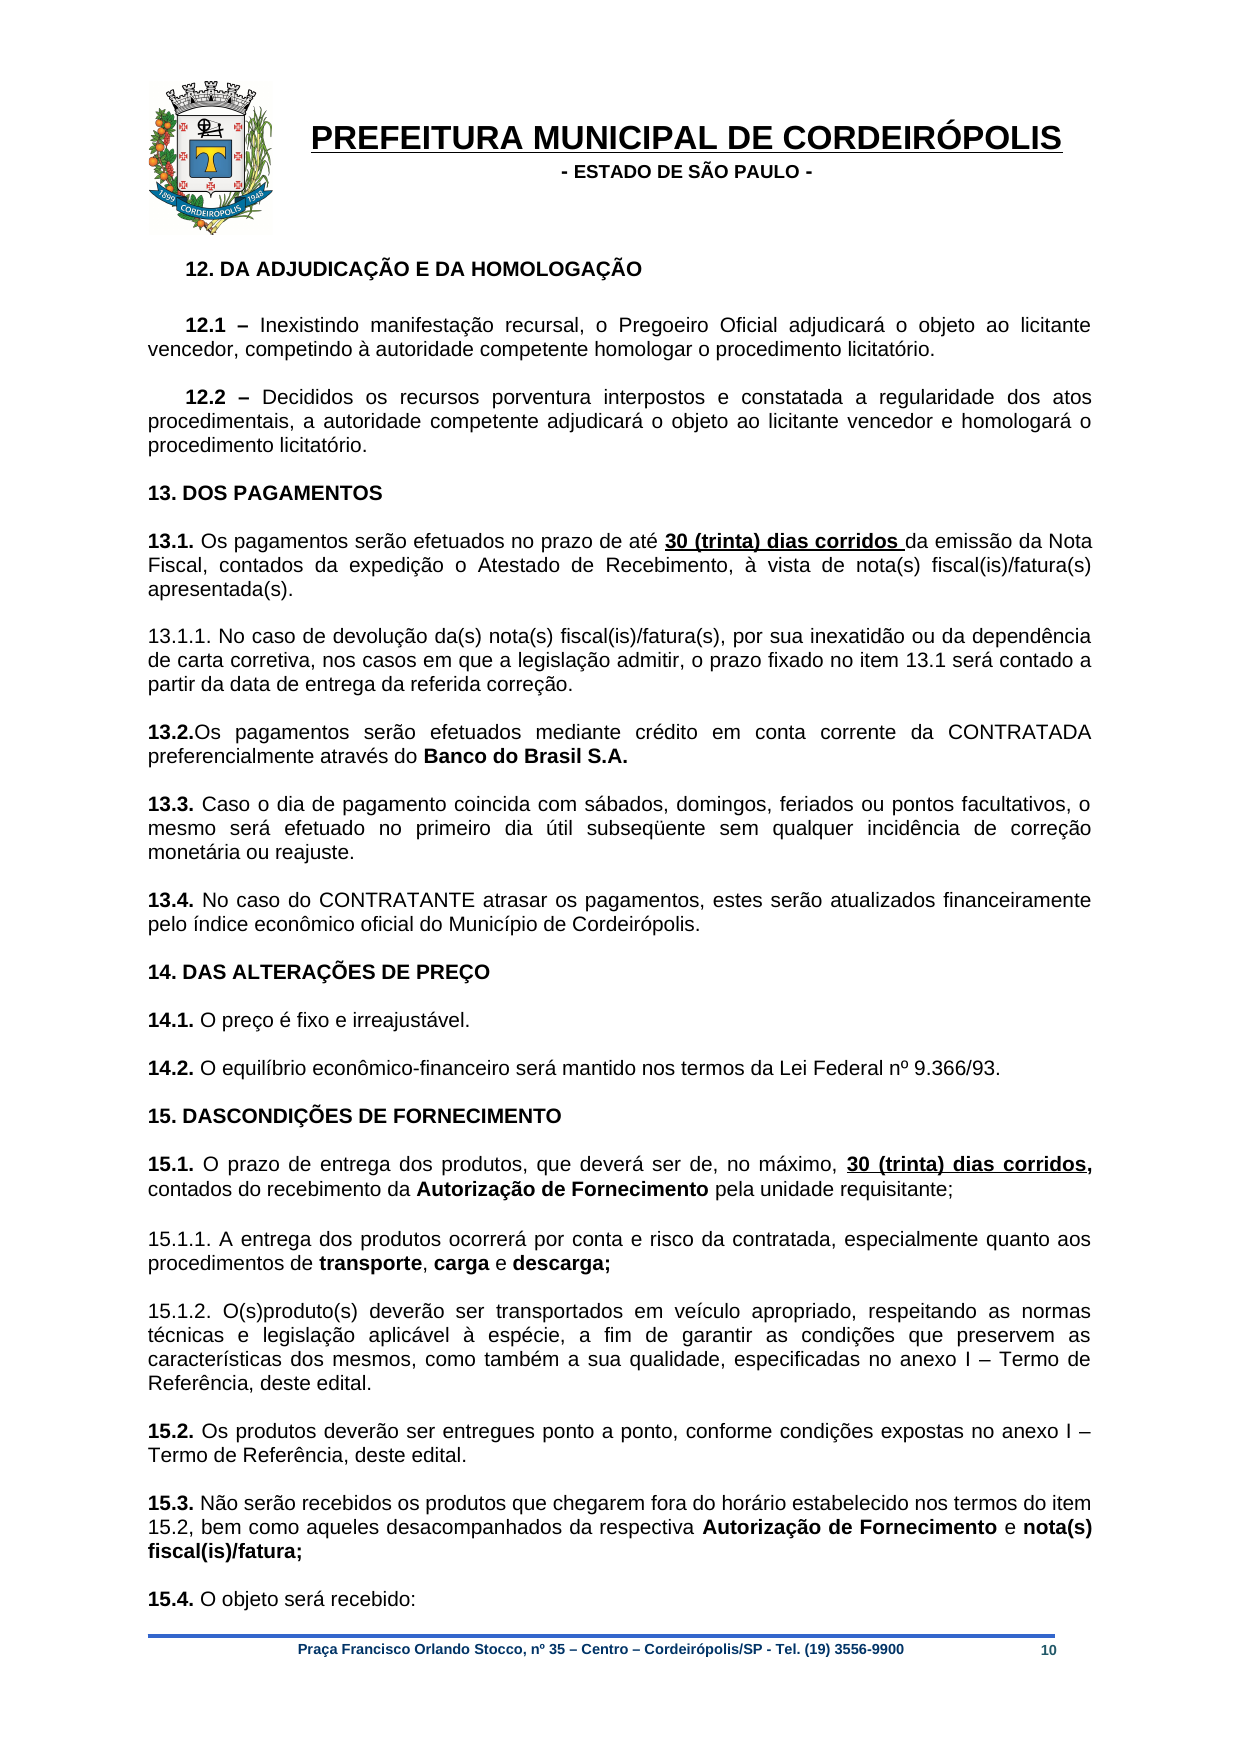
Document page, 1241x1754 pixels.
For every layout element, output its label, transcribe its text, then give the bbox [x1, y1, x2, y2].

picture [148, 81, 273, 235]
text 15.1.2. O(s)produto(s) deverão ser transportados em veículo apropriado, respeitando as normas técnicas e legislação aplicável à espécie, a fim de garantir as condições que preservem as características dos mesmos, como também a sua qualidade, especificadas no anexo I – Termo de Referência, deste edital. [148, 1299, 1092, 1395]
text 13. DOS PAGAMENTOS [148, 481, 1093, 504]
text 15.1.1. A entrega dos produtos ocorrerá por conta e risco da contratada, especialmente quanto aos procedimentos de transporte, carga e descarga; [148, 1227, 1092, 1275]
text 15.4. O objeto será recebido: [148, 1586, 1092, 1610]
text 14.2. O equilíbrio econômico-financeiro será mantido nos termos da Lei Federal nº 9.366/93. [148, 1056, 1093, 1079]
list 12.1 – Inexistindo manifestação recursal, o Pregoeiro Oficial adjudicará o objeto ao licitante vencedor, competindo à autoridade competente homologar o procedimento licitatório. [148, 313, 1093, 361]
text 14.1. O preço é fixo e irreajustável. [148, 1008, 1093, 1032]
text 15.3. Não serão recebidos os produtos que chegarem fora do horário estabelecido nos termos do item 15.2, bem como aqueles desacompanhados da respectiva Autorização de Fornecimento e nota(s) fiscal(is)/fatura; [148, 1491, 1092, 1562]
text 13.1.1. No caso de devolução da(s) nota(s) fiscal(is)/fatura(s), por sua inexatidão ou da dependência de carta corretiva, nos casos em que a legislação admitir, o prazo fixado no item 13.1 será contado a partir da data de entrega da referida correção. [148, 624, 1093, 696]
list 12. DA ADJUDICAÇÃO E DA HOMOLOGAÇÃO [148, 257, 1093, 281]
text 15. DASCONDIÇÕES DE FORNECIMENTO [148, 1103, 1092, 1127]
text 14. DAS ALTERAÇÕES DE PREÇO [148, 960, 1093, 984]
text 13.3. Caso o dia de pagamento coincida com sábados, domingos, feriados ou pontos facultativos, o mesmo será efetuado no primeiro dia útil subseqüente sem qualquer incidência de correção monetária ou reajuste. [148, 792, 1093, 864]
list 12.2 – Decididos os recursos porventura interpostos e constatada a regularidade dos atos procedimentais, a autoridade competente adjudicará o objeto ao licitante vencedor e homologará o procedimento licitatório. [148, 385, 1093, 457]
text 15.2. Os produtos deverão ser entregues ponto a ponto, conforme condições expostas no anexo I – Termo de Referência, deste edital. [148, 1419, 1092, 1467]
text 13.4. No caso do CONTRATANTE atrasar os pagamentos, estes serão atualizados financeiramente pelo índice econômico oficial do Município de Cordeirópolis. [148, 888, 1093, 936]
text 15.1. O prazo de entrega dos produtos, que deverá ser de, no máximo, 30 (trinta) dias corridos, contados do recebimento da Autorização de Fornecimento pela unidade requisitante; [148, 1151, 1092, 1201]
text 13.2.Os pagamentos serão efetuados mediante crédito em conta corrente da CONTRATADA preferencialmente através do Banco do Brasil S.A. [148, 720, 1093, 768]
text 13.1. Os pagamentos serão efetuados no prazo de até 30 (trinta) dias corridos da emissão da Nota Fiscal, contados da expedição o Atestado de Recebimento, à vista de nota(s) fiscal(is)/fatura(s) apresentada(s). [148, 528, 1093, 600]
